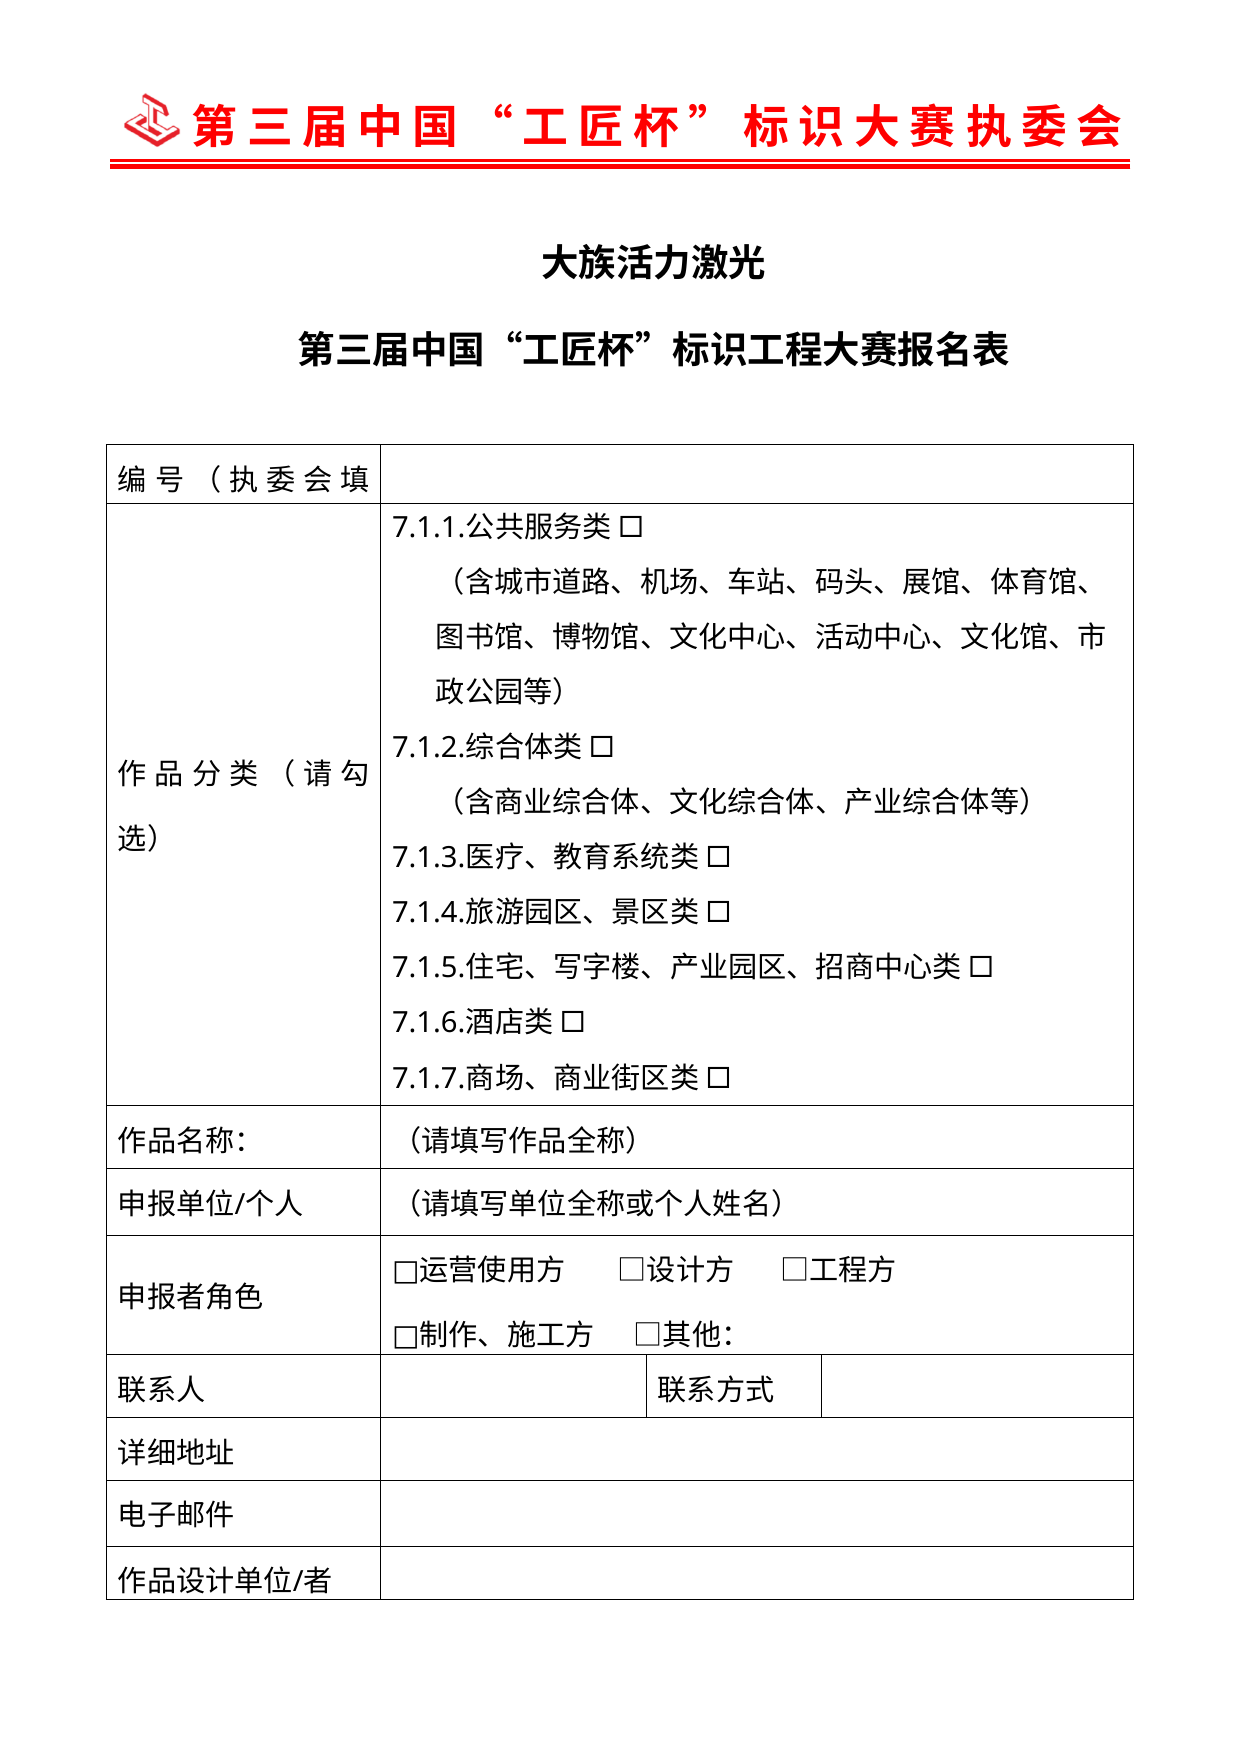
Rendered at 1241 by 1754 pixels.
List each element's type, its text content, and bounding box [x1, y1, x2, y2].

picture [118, 88, 189, 149]
table_cell □运营使用方 □设计方 □工程方 □制作、施工方 □其他： □设施物业产权方 □其他： [381, 1236, 1133, 1354]
table_cell [381, 1355, 646, 1417]
table_cell 作品设计单位/者 [107, 1547, 380, 1599]
table_cell [381, 1547, 1133, 1599]
table_cell （请填写作品全称） [381, 1106, 1133, 1168]
table_cell 联系方式 [647, 1355, 821, 1417]
table_cell 作品分类（请勾选） [107, 504, 380, 1105]
table_cell （请填写单位全称或个人姓名） [381, 1169, 1133, 1235]
table_header [381, 445, 1133, 503]
table_cell 作品名称： [107, 1106, 380, 1168]
table_header 编号（执委会填写） [107, 445, 380, 503]
table_cell 公共服务类 （含城市道路、机场、车站、码头、展馆、体育馆、图书馆、博物馆、文化中心、活动中心、文化馆、市政公园等） 综合体类 （含商业综合体、文化综合体、产业综合体等） 医疗、教育系统类 旅游园区、景区类 住宅、写字楼、产业园区、招商中心类 酒店类 商场、商业街区类 [381, 504, 1133, 1105]
table_cell 申报单位/个人 [107, 1169, 380, 1235]
text 大族活力激光 [118, 228, 1113, 293]
table_cell 详细地址 [107, 1418, 380, 1479]
table_cell [381, 1481, 1133, 1546]
text 第三届中国“工匠杯”标识工程大赛报名表 [118, 314, 1113, 379]
table_cell [381, 1418, 1133, 1479]
table_cell 电子邮件 [107, 1481, 380, 1546]
table_cell 申报者角色 [107, 1236, 380, 1354]
table_cell [822, 1355, 1133, 1417]
table_cell 联系人 [107, 1355, 380, 1417]
